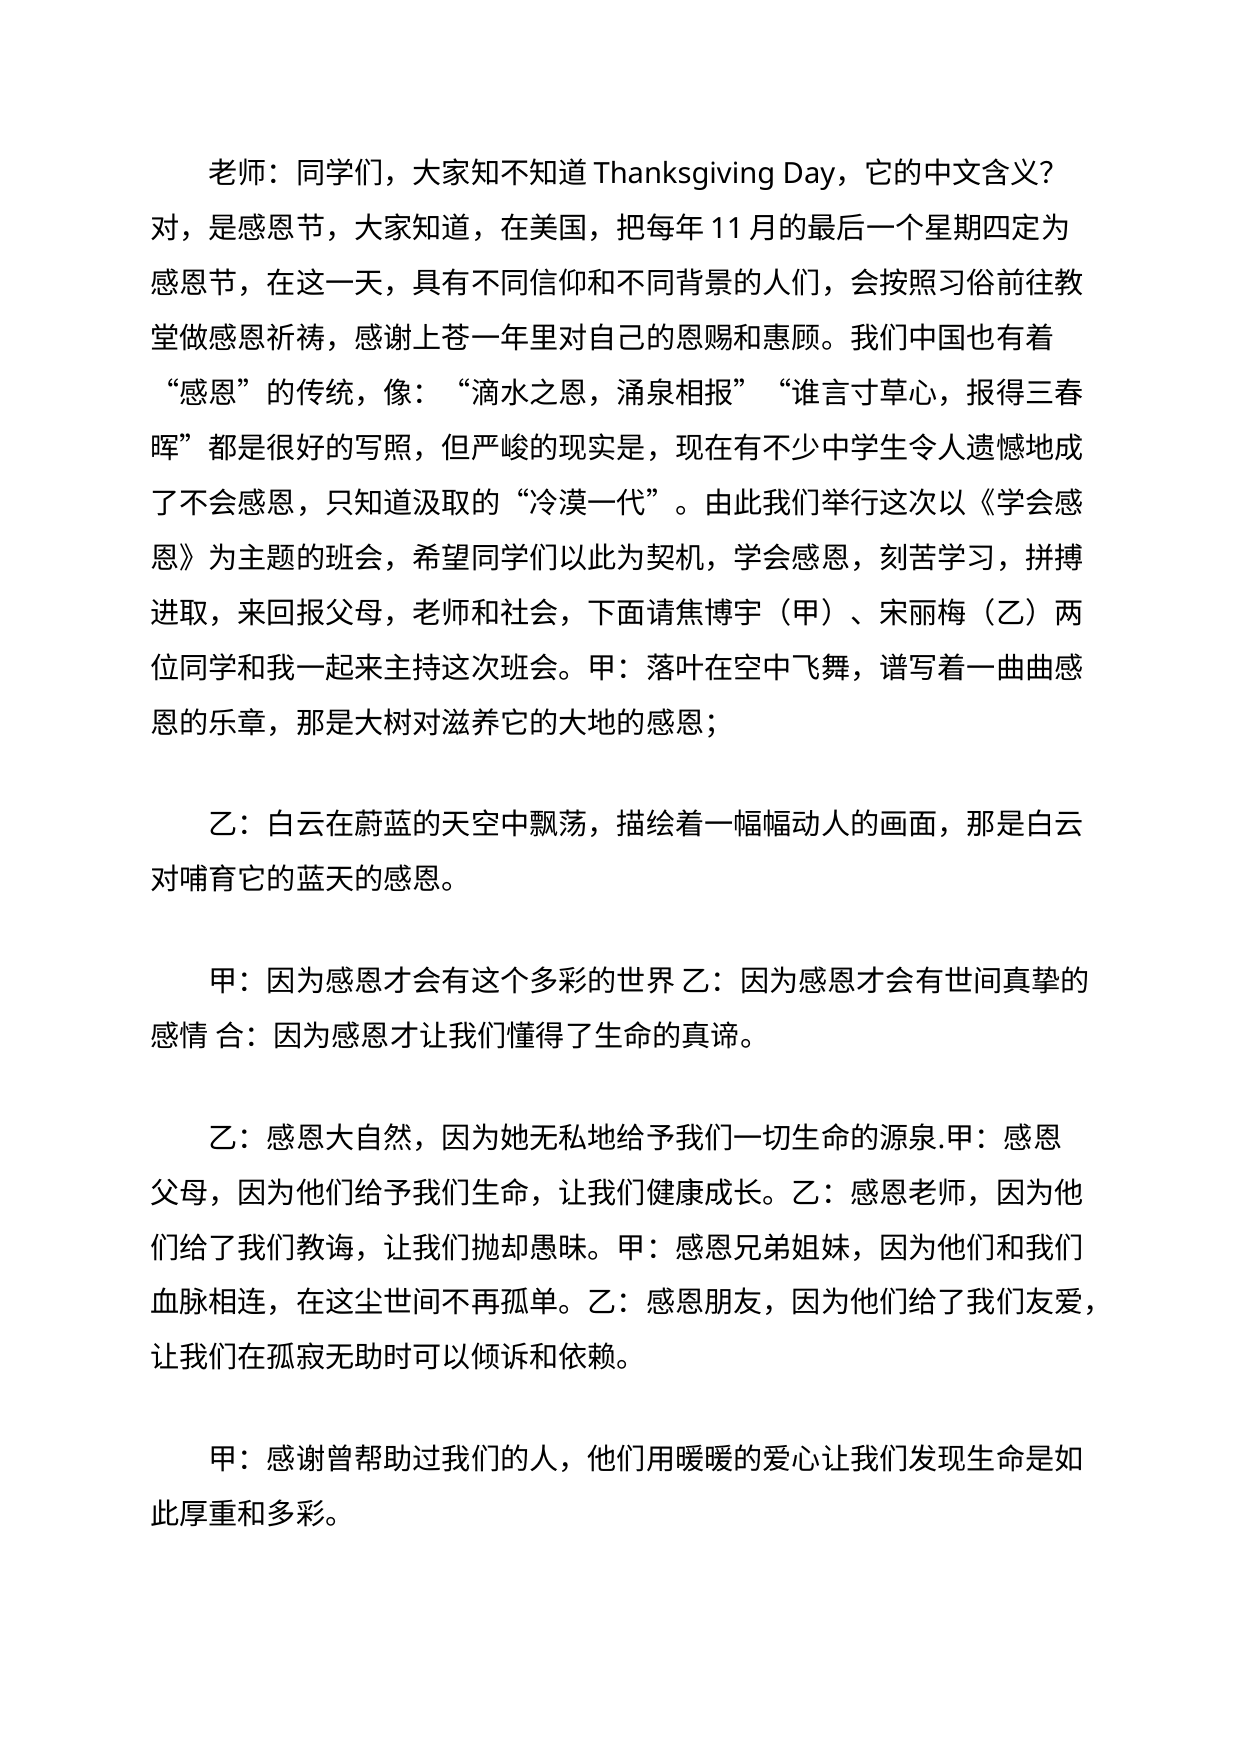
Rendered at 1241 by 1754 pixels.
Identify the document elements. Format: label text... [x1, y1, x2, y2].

text 甲：因为感恩才会有这个多彩的世界 乙：因为感恩才会有世间真挚的感情 合：因为感恩才让我们懂得了生命的真谛。 [150, 958, 1090, 1055]
text 乙：白云在蔚蓝的天空中飘荡，描绘着一幅幅动人的画面，那是白云对哺育它的蓝天的感恩。 [150, 801, 1090, 898]
text 乙：感恩大自然，因为她无私地给予我们一切生命的源泉.甲：感恩父母，因为他们给予我们生命，让我们健康成长。乙：感恩老师，因为他们给了我们教诲，让我们抛却愚昧。甲：感恩兄弟姐妹，因为他们和我们血脉相连，在这尘世间不再孤单。乙：感恩朋友，因为他们给了我们友爱，让我们在孤寂无助时可以倾诉和依赖。 [150, 1114, 1090, 1376]
text 甲：感谢曾帮助过我们的人，他们用暖暖的爱心让我们发现生命是如此厚重和多彩。 [150, 1436, 1090, 1533]
text 老师：同学们，大家知不知道Thanksgiving Day，它的中文含义？对，是感恩节，大家知道，在美国，把每年11月的最后一个星期四定为感恩节，在这一天，具有不同信仰和不同背景的人们，会按照习俗前往教堂做感恩祈祷，感谢上苍一年里对自己的恩赐和惠顾。我们中国也有着 “感恩”的传统，像：“滴水之恩，涌泉相报”“谁言寸草心，报得三春晖”都是很好的写照，但严峻的现实是，现在有不少中学生令人遗憾地成了不会感恩，只知道汲取的“冷漠一代”。由此我们举行这次以《学会感恩》为主题的班会，希望同学们以此为契机，学会感恩，刻苦学习，拼搏进取，来回报父母，老师和社会，下面请焦博宇（甲）、宋丽梅（乙）两位同学和我一起来主持这次班会。甲：落叶在空中飞舞，谱写着一曲曲感恩的乐章，那是大树对滋养它的大地的感恩； [150, 150, 1090, 741]
